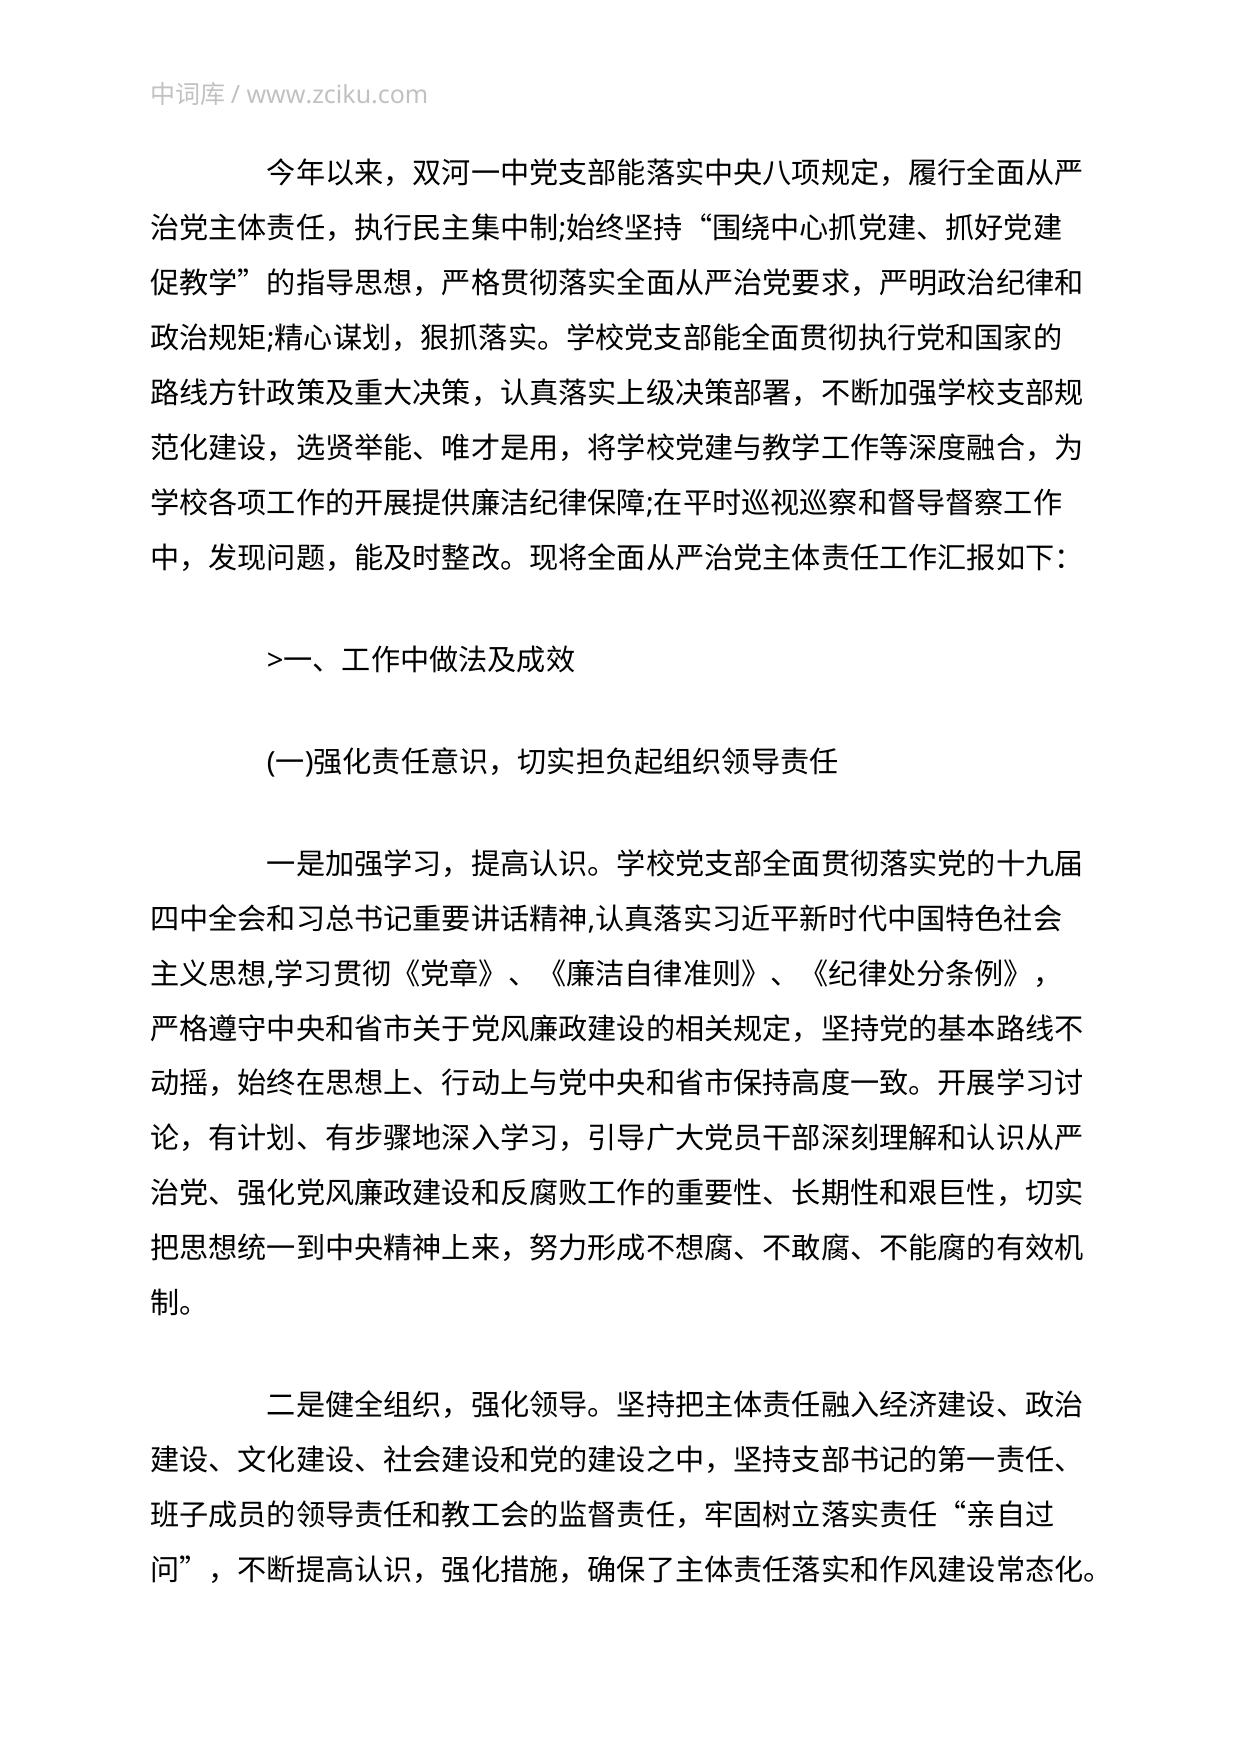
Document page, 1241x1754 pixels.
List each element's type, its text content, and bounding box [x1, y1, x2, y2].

text 一是加强学习，提高认识。学校党支部全面贯彻落实党的十九届四中全会和习总书记重要讲话精神,认真落实习近平新时代中国特色社会主义思想,学习贯彻《党章》、《廉洁自律准则》、《纪律处分条例》，严格遵守中央和省市关于党风廉政建设的相关规定，坚持党的基本路线不动摇，始终在思想上、行动上与党中央和省市保持高度一致。开展学习讨论，有计划、有步骤地深入学习，引导广大党员干部深刻理解和认识从严治党、强化党风廉政建设和反腐败工作的重要性、长期性和艰巨性，切实把思想统一到中央精神上来，努力形成不想腐、不敢腐、不能腐的有效机制。 [150, 840, 1090, 1322]
text 今年以来，双河一中党支部能落实中央八项规定，履行全面从严治党主体责任，执行民主集中制;始终坚持“围绕中心抓党建、抓好党建促教学”的指导思想，严格贯彻落实全面从严治党要求，严明政治纪律和政治规矩;精心谋划，狠抓落实。学校党支部能全面贯彻执行党和国家的路线方针政策及重大决策，认真落实上级决策部署，不断加强学校支部规范化建设，选贤举能、唯才是用，将学校党建与教学工作等深度融合，为学校各项工作的开展提供廉洁纪律保障;在平时巡视巡察和督导督察工作中，发现问题，能及时整改。现将全面从严治党主体责任工作汇报如下： [150, 150, 1090, 577]
text >一、工作中做法及成效 [150, 636, 1090, 679]
text 二是健全组织，强化领导。坚持把主体责任融入经济建设、政治建设、文化建设、社会建设和党的建设之中，坚持支部书记的第一责任、班子成员的领导责任和教工会的监督责任，牢固树立落实责任“亲自过问”，不断提高认识，强化措施，确保了主体责任落实和作风建设常态化。 [150, 1381, 1090, 1588]
text (一)强化责任意识，切实担负起组织领导责任 [150, 738, 1090, 781]
